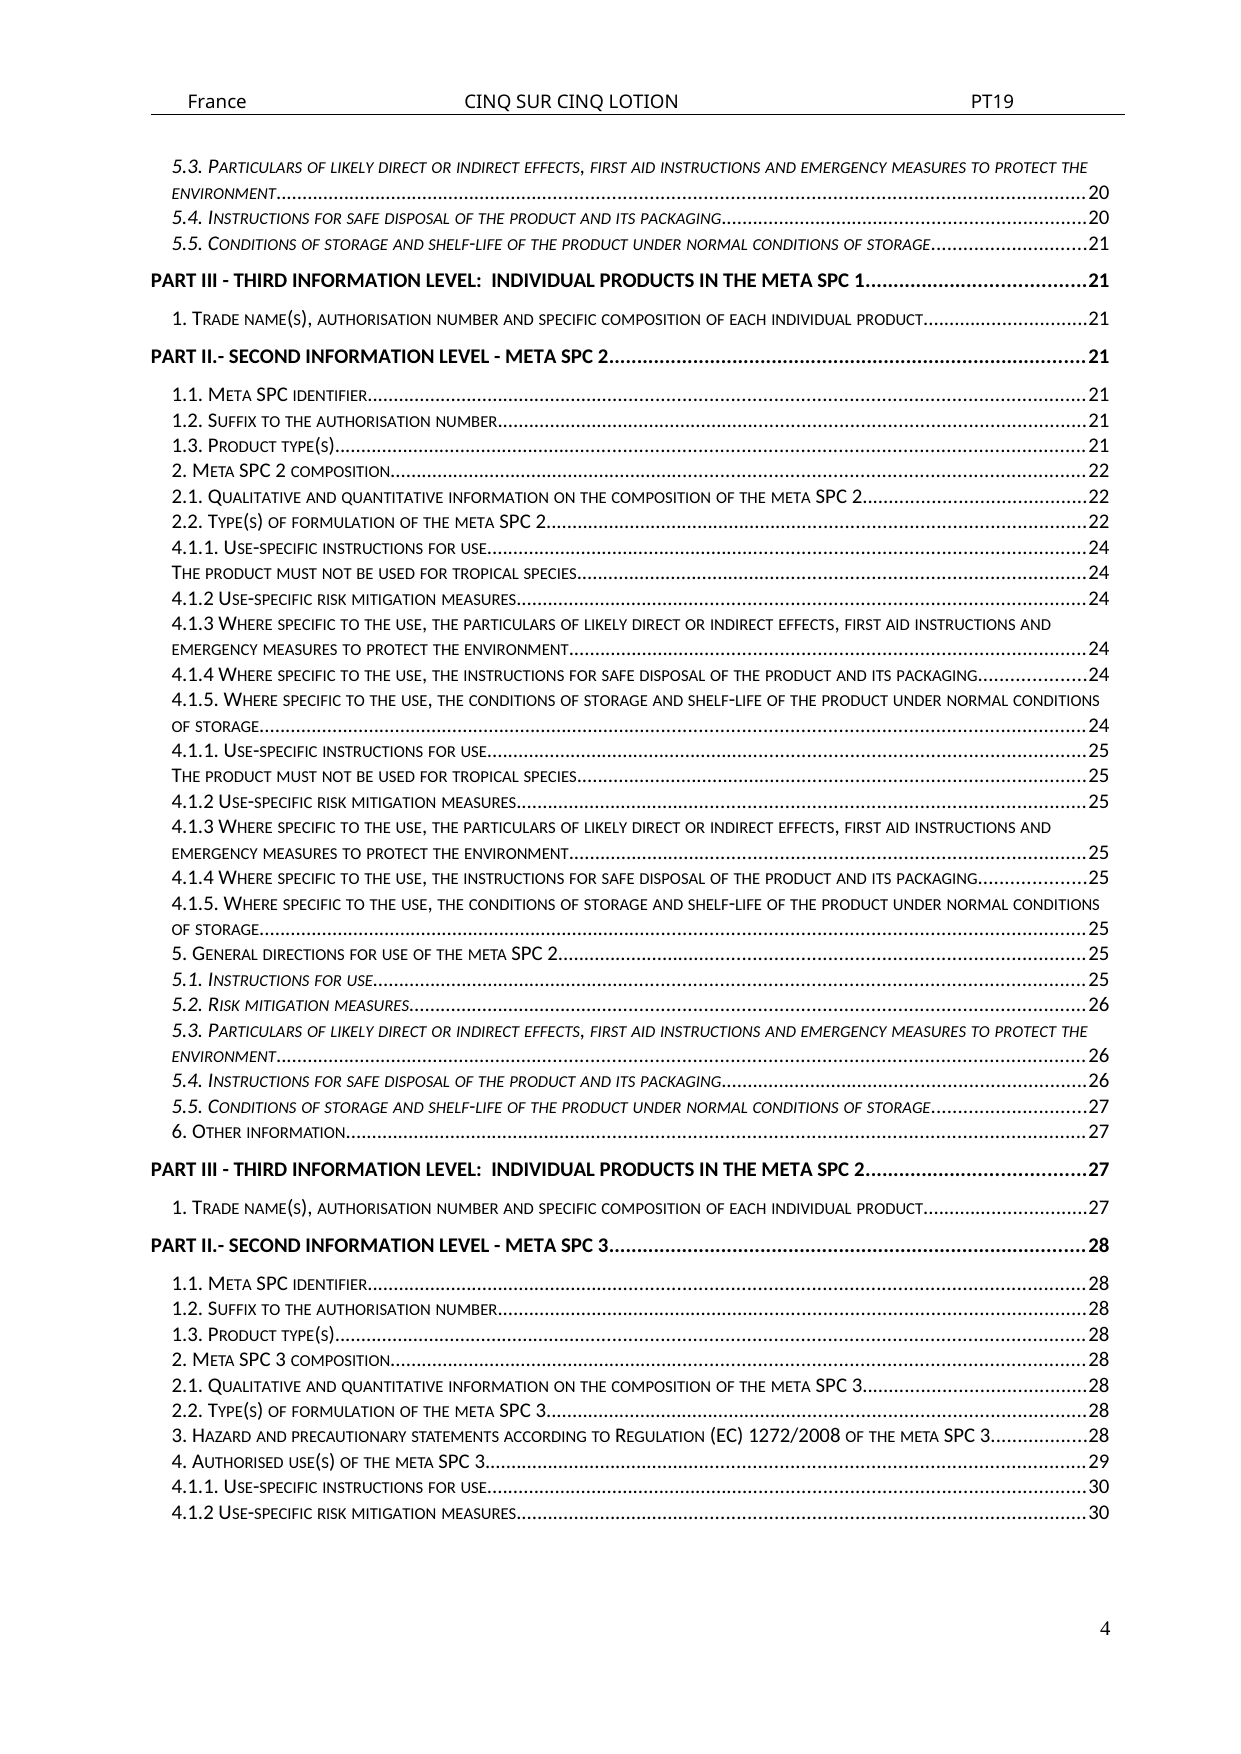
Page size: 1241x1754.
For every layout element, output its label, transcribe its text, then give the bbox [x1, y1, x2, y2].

text 6. Other information 27 [171, 1118, 1110, 1144]
text 5.5. Conditions of storage and shelf-life of the product under normal conditions of storage 27 [171, 1093, 1110, 1118]
text 1.1. Meta SPC identifier 21 [171, 381, 1110, 407]
text 4.1.5. Where specific to the use, the conditions of storage and shelf-life of the product under normal conditions of storage 24 [171, 686, 1110, 737]
text 2. Meta SPC 2 composition 22 [171, 458, 1110, 483]
text 5.3. Particulars of likely direct or indirect effects, first aid instructions and emergency measures to protect the environment 20 [171, 153, 1110, 204]
text 2.1. Qualitative and quantitative information on the composition of the meta SPC 3 28 [171, 1372, 1110, 1397]
text Part III - Third information level: individual products in the meta SPC 1 21 [151, 268, 1110, 293]
text 4.1.4 Where specific to the use, the instructions for safe disposal of the product and its packaging 24 [171, 661, 1110, 686]
text 3. Hazard and precautionary statements according to Regulation (EC) 1272/2008 of the meta SPC 3 28 [171, 1423, 1110, 1448]
text 5.5. Conditions of storage and shelf-life of the product under normal conditions of storage 21 [171, 230, 1110, 255]
text 5.2. Risk mitigation measures 26 [171, 991, 1110, 1017]
text 4.1.4 Where specific to the use, the instructions for safe disposal of the product and its packaging 25 [171, 864, 1110, 890]
text 4.1.1. Use-specific instructions for use 30 [171, 1473, 1110, 1499]
text 4.1.1. Use-specific instructions for use 25 [171, 737, 1110, 763]
text 5. General directions for use of the meta SPC 2 25 [171, 941, 1110, 966]
text 1. Trade name(s), authorisation number and specific composition of each individual product 27 [171, 1194, 1110, 1220]
text 4. Authorised use(s) of the meta SPC 3 29 [171, 1448, 1110, 1473]
text Part III - Third information level: individual products in the meta SPC 2 27 [151, 1156, 1110, 1182]
text 4.1.3 Where specific to the use, the particulars of likely direct or indirect effects, first aid instructions and emergency measures to protect the environment 25 [171, 813, 1110, 864]
text Part II.- Second information level - meta SPC 2 21 [151, 343, 1110, 369]
text 5.4. Instructions for safe disposal of the product and its packaging 20 [171, 204, 1110, 230]
text 1. Trade name(s), authorisation number and specific composition of each individual product 21 [171, 306, 1110, 331]
text 4.1.3 Where specific to the use, the particulars of likely direct or indirect effects, first aid instructions and emergency measures to protect the environment 24 [171, 610, 1110, 661]
text 5.1. Instructions for use 25 [171, 966, 1110, 991]
text 4.1.1. Use-specific instructions for use 24 [171, 534, 1110, 559]
text Part II.- Second information level - meta SPC 3 28 [151, 1232, 1110, 1258]
text 4.1.2 Use-specific risk mitigation measures 25 [171, 788, 1110, 813]
text 1.3. Product type(s) 28 [171, 1321, 1110, 1346]
text 1.3. Product type(s) 21 [171, 432, 1110, 458]
text 1.2. Suffix to the authorisation number 28 [171, 1296, 1110, 1321]
text 1.1. Meta SPC identifier 28 [171, 1270, 1110, 1296]
text 4.1.2 Use-specific risk mitigation measures 24 [171, 585, 1110, 610]
text 2. Meta SPC 3 composition 28 [171, 1346, 1110, 1372]
text 2.2. Type(s) of formulation of the meta SPC 3 28 [171, 1397, 1110, 1423]
text 5.4. Instructions for safe disposal of the product and its packaging 26 [171, 1068, 1110, 1093]
text 5.3. Particulars of likely direct or indirect effects, first aid instructions and emergency measures to protect the environment 26 [171, 1017, 1110, 1068]
text The product must not be used for tropical species. 25 [171, 763, 1110, 788]
text 2.2. Type(s) of formulation of the meta SPC 2 22 [171, 508, 1110, 534]
text 4.1.2 Use-specific risk mitigation measures 30 [171, 1499, 1110, 1524]
text The product must not be used for tropical species. 24 [171, 559, 1110, 585]
text 1.2. Suffix to the authorisation number 21 [171, 407, 1110, 432]
text 2.1. Qualitative and quantitative information on the composition of the meta SPC 2 22 [171, 483, 1110, 508]
text 4.1.5. Where specific to the use, the conditions of storage and shelf-life of the product under normal conditions of storage 25 [171, 890, 1110, 941]
